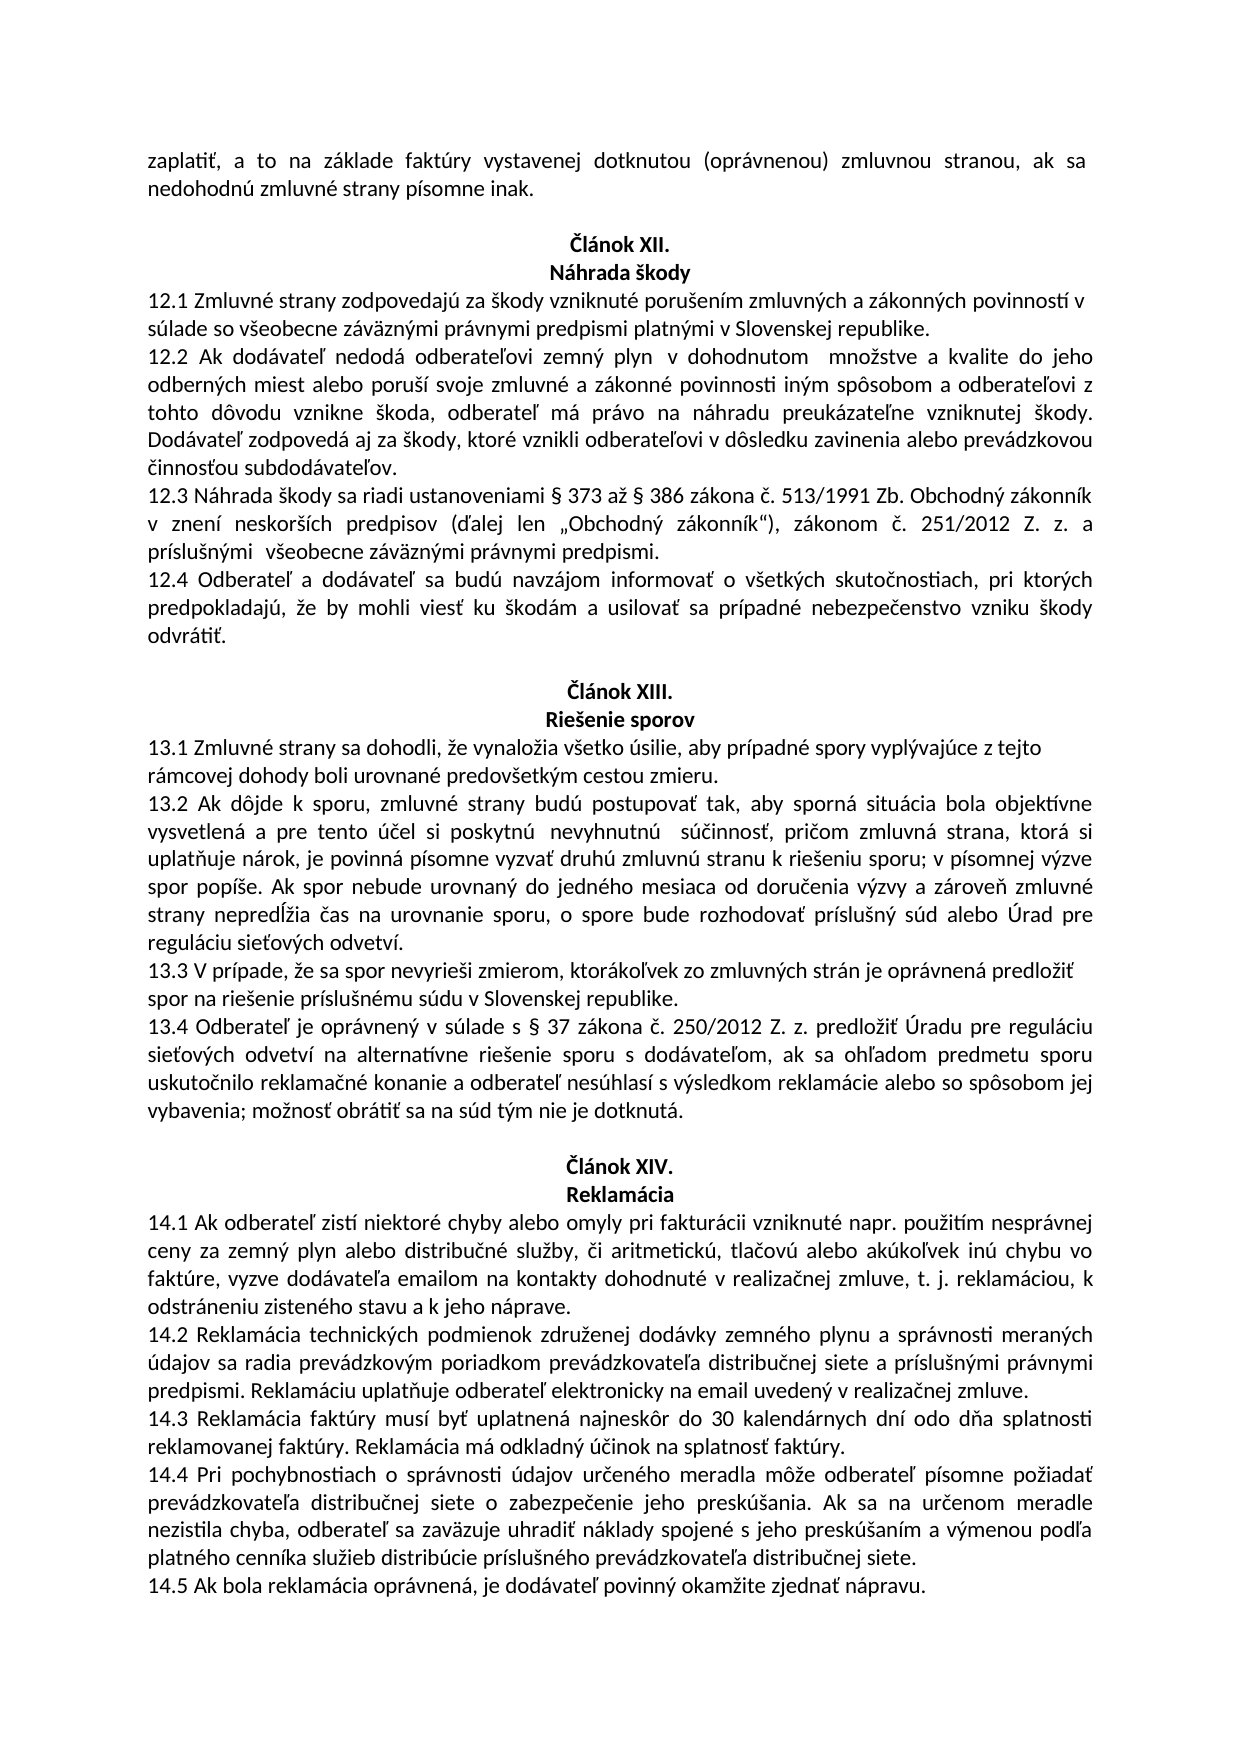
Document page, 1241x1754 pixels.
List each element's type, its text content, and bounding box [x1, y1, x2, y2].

list Zmluvné strany sa dohodli, že vynaložia všetko úsilie, aby prípadné spory vyplývajúce z tejto [147, 733, 1105, 761]
list V prípade, že sa spor nevyrieši zmierom, ktorákoľvek zo zmluvných strán je oprávnená predložiť [147, 956, 1105, 984]
text Náhrada škody [383, 258, 857, 286]
list Náhrada škody sa riadi ustanoveniami § 373 až § 386 zákona č. 513/1991 Zb. Obchodný zákonník v znení neskorších predpisov (ďalej len „Obchodný zákonník“), zákonom č. 251/2012 Z. z. a príslušnými všeobecne záväznými právnymi predpismi. [147, 481, 1093, 565]
subtitle Článok XIV. [564, 1152, 676, 1180]
text súlade so všeobecne záväznými právnymi predpismi platnými v Slovenskej republike. [147, 314, 1105, 342]
list Odberateľ je oprávnený v súlade s § 37 zákona č. 250/2012 Z. z. predložiť Úradu pre reguláciu sieťových odvetví na alternatívne riešenie sporu s dodávateľom, ak sa ohľadom predmetu sporu uskutočnilo reklamačné konanie a odberateľ nesúhlasí s výsledkom reklamácie alebo so spôsobom jej vybavenia; možnosť obrátiť sa na súd tým nie je dotknutá. [147, 1012, 1093, 1124]
text spor na riešenie príslušnému súdu v Slovenskej republike. [147, 984, 1105, 1012]
list Odberateľ a dodávateľ sa budú navzájom informovať o všetkých skutočnostiach, pri ktorých predpokladajú, že by mohli viesť ku škodám a usilovať sa prípadné nebezpečenstvo vzniku škody odvrátiť. [147, 565, 1093, 649]
list Ak odberateľ zistí niektoré chyby alebo omyly pri fakturácii vzniknuté napr. použitím nesprávnej ceny za zemný plyn alebo distribučné služby, či aritmetickú, tlačovú alebo akúkoľvek inú chybu vo faktúre, vyzve dodávateľa emailom na kontakty dohodnuté v realizačnej zmluve, t. j. reklamáciou, k odstráneniu zisteného stavu a k jeho náprave. [147, 1208, 1093, 1320]
text rámcovej dohody boli urovnané predovšetkým cestou zmieru. [147, 761, 1105, 789]
list Ak dodávateľ nedodá odberateľovi zemný plyn v dohodnutom množstve a kvalite do jeho odberných miest alebo poruší svoje zmluvné a zákonné povinnosti iným spôsobom a odberateľovi z tohto dôvodu vznikne škoda, odberateľ má právo na náhradu preukázateľne vzniknutej škody. Dodávateľ zodpovedá aj za škody, ktoré vznikli odberateľovi v dôsledku zavinenia alebo prevádzkovou činnosťou subdodávateľov. [147, 342, 1093, 481]
text Riešenie sporov [383, 705, 857, 733]
subtitle Článok XII. [564, 230, 676, 258]
text nedohodnú zmluvné strany písomne inak. [147, 174, 1105, 202]
list Ak dôjde k sporu, zmluvné strany budú postupovať tak, aby sporná situácia bola objektívne vysvetlená a pre tento účel si poskytnú nevyhnutnú súčinnosť, pričom zmluvná strana, ktorá si uplatňuje nárok, je povinná písomne vyzvať druhú zmluvnú stranu k riešeniu sporu; v písomnej výzve spor popíše. Ak spor nebude urovnaný do jedného mesiaca od doručenia výzvy a zároveň zmluvné strany nepredĺžia čas na urovnanie sporu, o spore bude rozhodovať príslušný súd alebo Úrad pre reguláciu sieťových odvetví. [147, 789, 1093, 956]
text Reklamácia [383, 1180, 857, 1208]
text zaplatiť, a to na základe faktúry vystavenej dotknutou (oprávnenou) zmluvnou stranou, ak sa [147, 146, 1105, 174]
list Reklamácia technických podmienok združenej dodávky zemného plynu a správnosti meraných údajov sa radia prevádzkovým poriadkom prevádzkovateľa distribučnej siete a príslušnými právnymi predpismi. Reklamáciu uplatňuje odberateľ elektronicky na email uvedený v realizačnej zmluve. [147, 1320, 1093, 1404]
list Reklamácia faktúry musí byť uplatnená najneskôr do 30 kalendárnych dní odo dňa splatnosti reklamovanej faktúry. Reklamácia má odkladný účinok na splatnosť faktúry. [147, 1404, 1093, 1460]
list Pri pochybnostiach o správnosti údajov určeného meradla môže odberateľ písomne požiadať prevádzkovateľa distribučnej siete o zabezpečenie jeho preskúšania. Ak sa na určenom meradle nezistila chyba, odberateľ sa zaväzuje uhradiť náklady spojené s jeho preskúšaním a výmenou podľa platného cenníka služieb distribúcie príslušného prevádzkovateľa distribučnej siete. [147, 1460, 1093, 1571]
list Ak bola reklamácia oprávnená, je dodávateľ povinný okamžite zjednať nápravu. [147, 1571, 1105, 1599]
subtitle Článok XIII. [383, 677, 857, 705]
list Zmluvné strany zodpovedajú za škody vzniknuté porušením zmluvných a zákonných povinností v [147, 286, 1105, 314]
